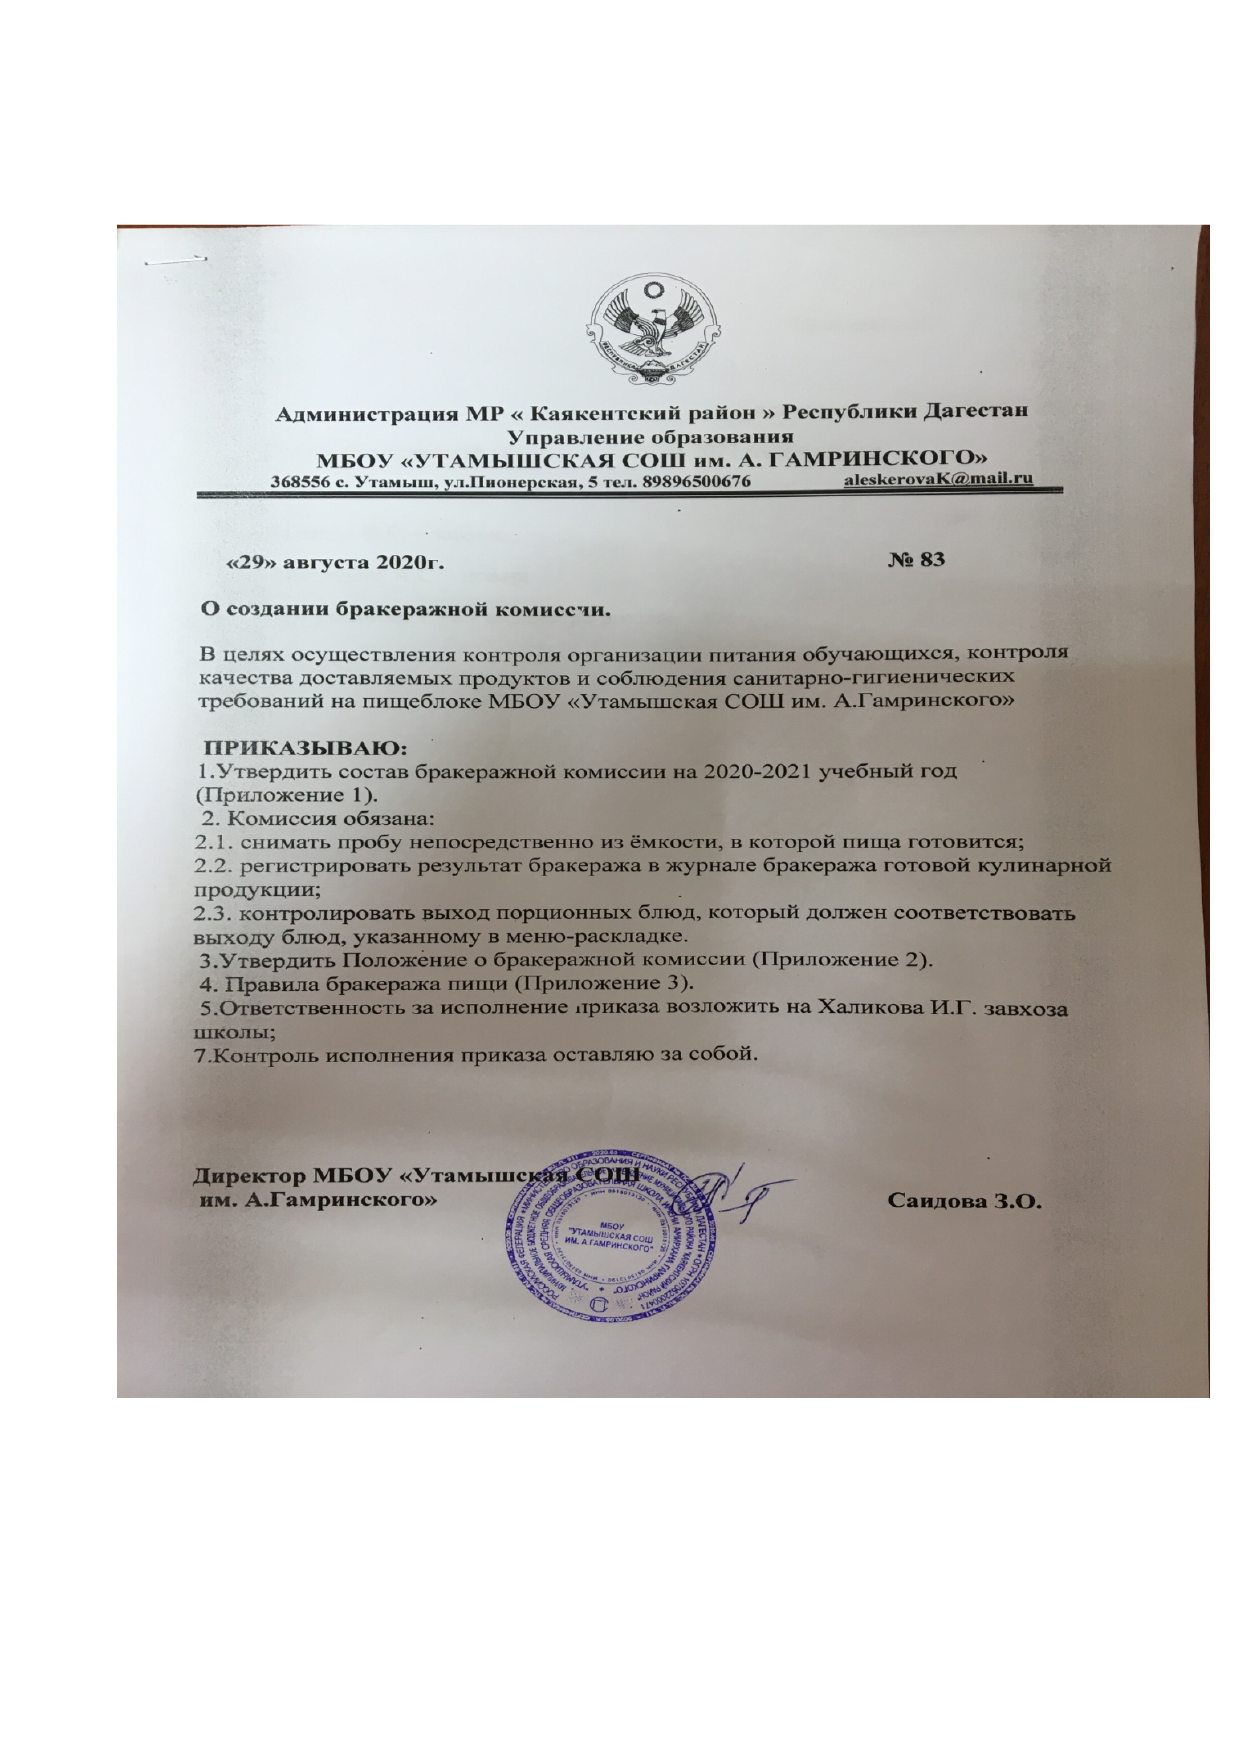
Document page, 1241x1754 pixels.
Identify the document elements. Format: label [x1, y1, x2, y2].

picture [118, 226, 1210, 1398]
